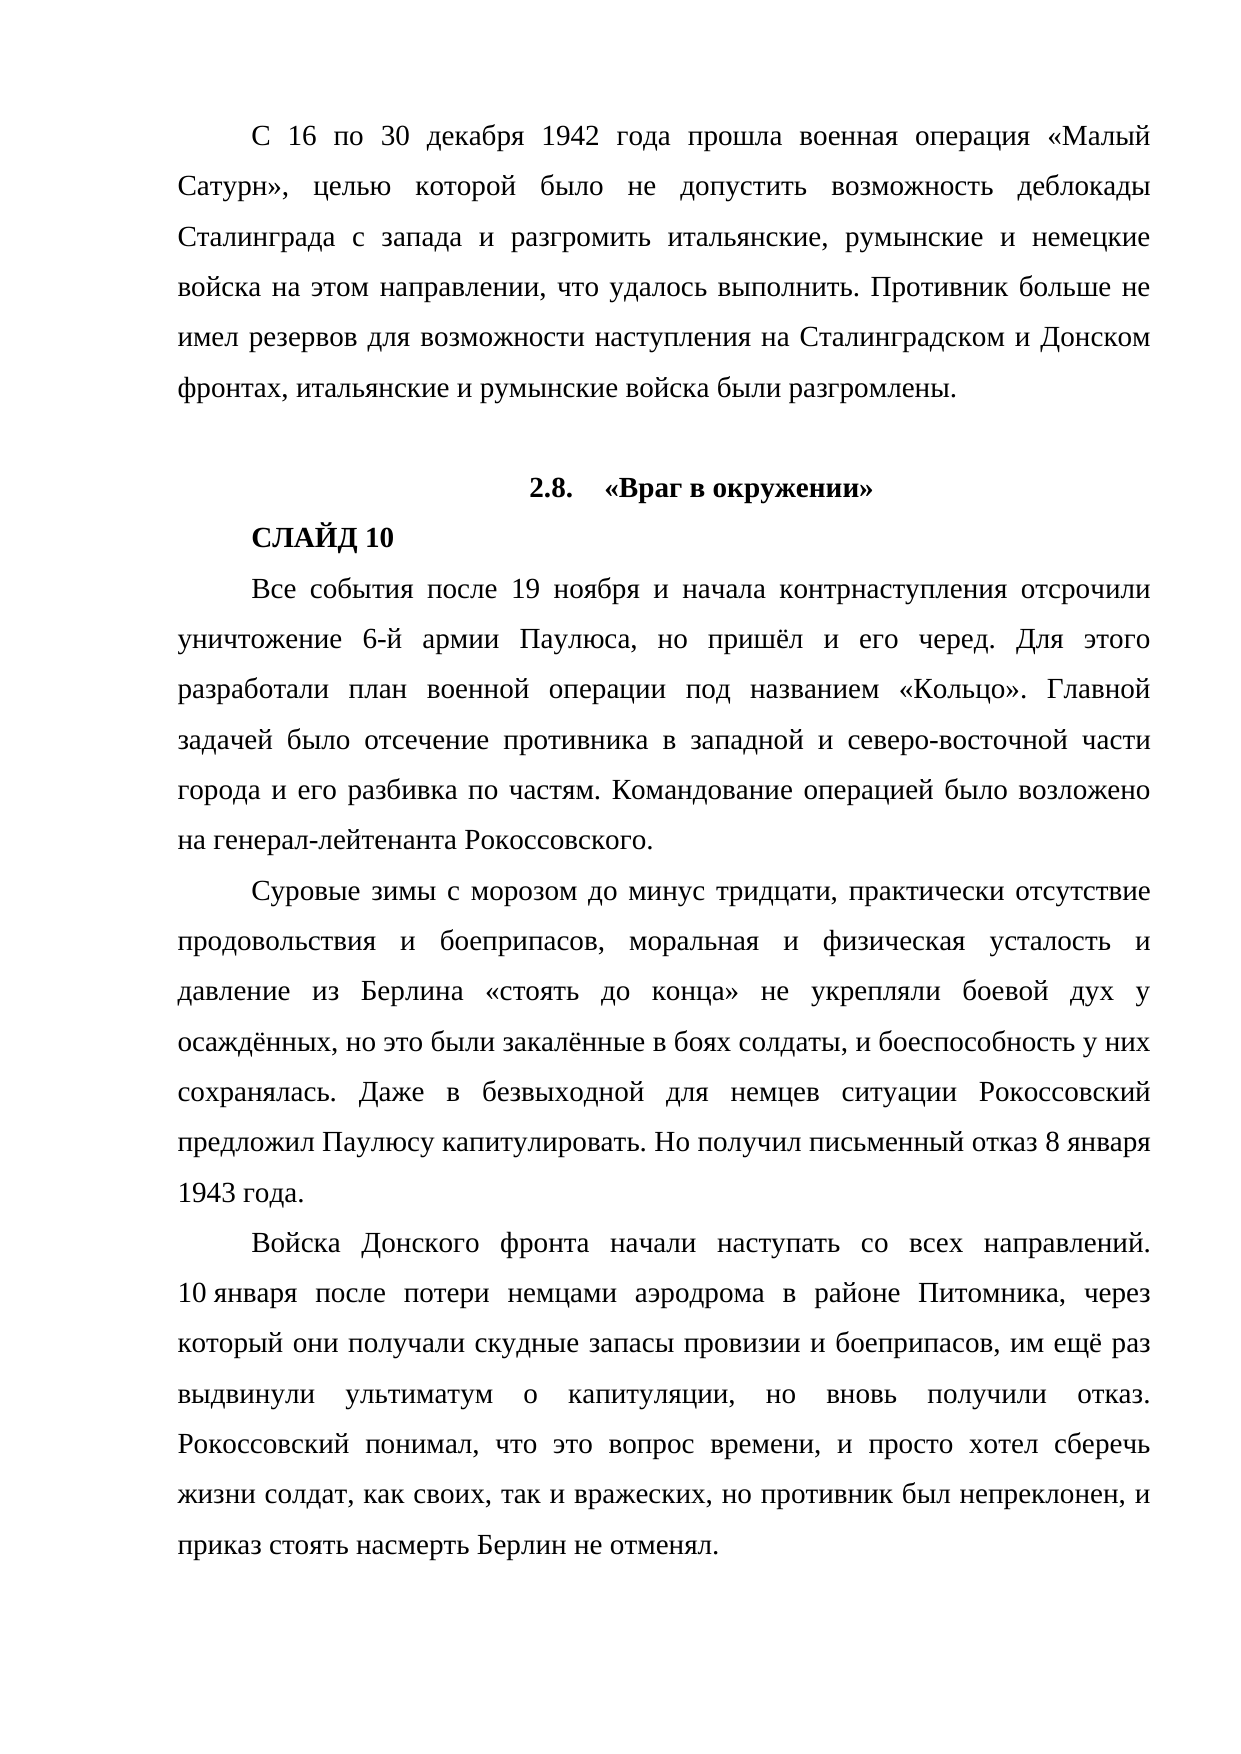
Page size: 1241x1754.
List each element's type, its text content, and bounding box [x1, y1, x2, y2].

list «Враг в окружении» [251, 470, 1152, 504]
list Суровые зимы с морозом до минус тридцати, практически отсутствие продовольствия и боеприпасов, моральная и физическая усталость и давление из Берлина «стоять до конца» не укрепляли боевой дух у осаждённых, но это были закалённые в боях солдаты, и боеспособность у них сохранялась. Даже в безвыходной для немцев ситуации Рокоссовский предложил Паулюсу капитулировать. Но получил письменный отказ 8 января 1943 года. [177, 873, 1152, 1208]
list С 16 по 30 декабря 1942 года прошла военная операция «Малый Сатурн», целью которой было не допустить возможность деблокады Сталинграда с запада и разгромить итальянские, румынские и немецкие войска на этом направлении, что удалось выполнить. Противник больше не имел резервов для возможности наступления на Сталинградском и Донском фронтах, итальянские и румынские войска были разгромлены. [177, 118, 1152, 403]
list Войска Донского фронта начали наступать со всех направлений. 10 января после потери немцами аэродрома в районе Питомника, через который они получали скудные запасы провизии и боеприпасов, им ещё раз выдвинули ультиматум о капитуляции, но вновь получили отказ. Рокоссовский понимал, что это вопрос времени, и просто хотел сберечь жизни солдат, как своих, так и вражеских, но противник был непреклонен, и приказ стоять насмерть Берлин не отменял. [177, 1225, 1152, 1560]
list СЛАЙД 10 [177, 521, 1152, 554]
list Все события после 19 ноября и начала контрнаступления отсрочили уничтожение 6-й армии Паулюса, но пришёл и его черед. Для этого разработали план военной операции под названием «Кольцо». Главной задачей было отсечение противника в западной и северо-восточной части города и его разбивка по частям. Командование операцией было возложено на генерал-лейтенанта Рокоссовского. [177, 571, 1152, 856]
